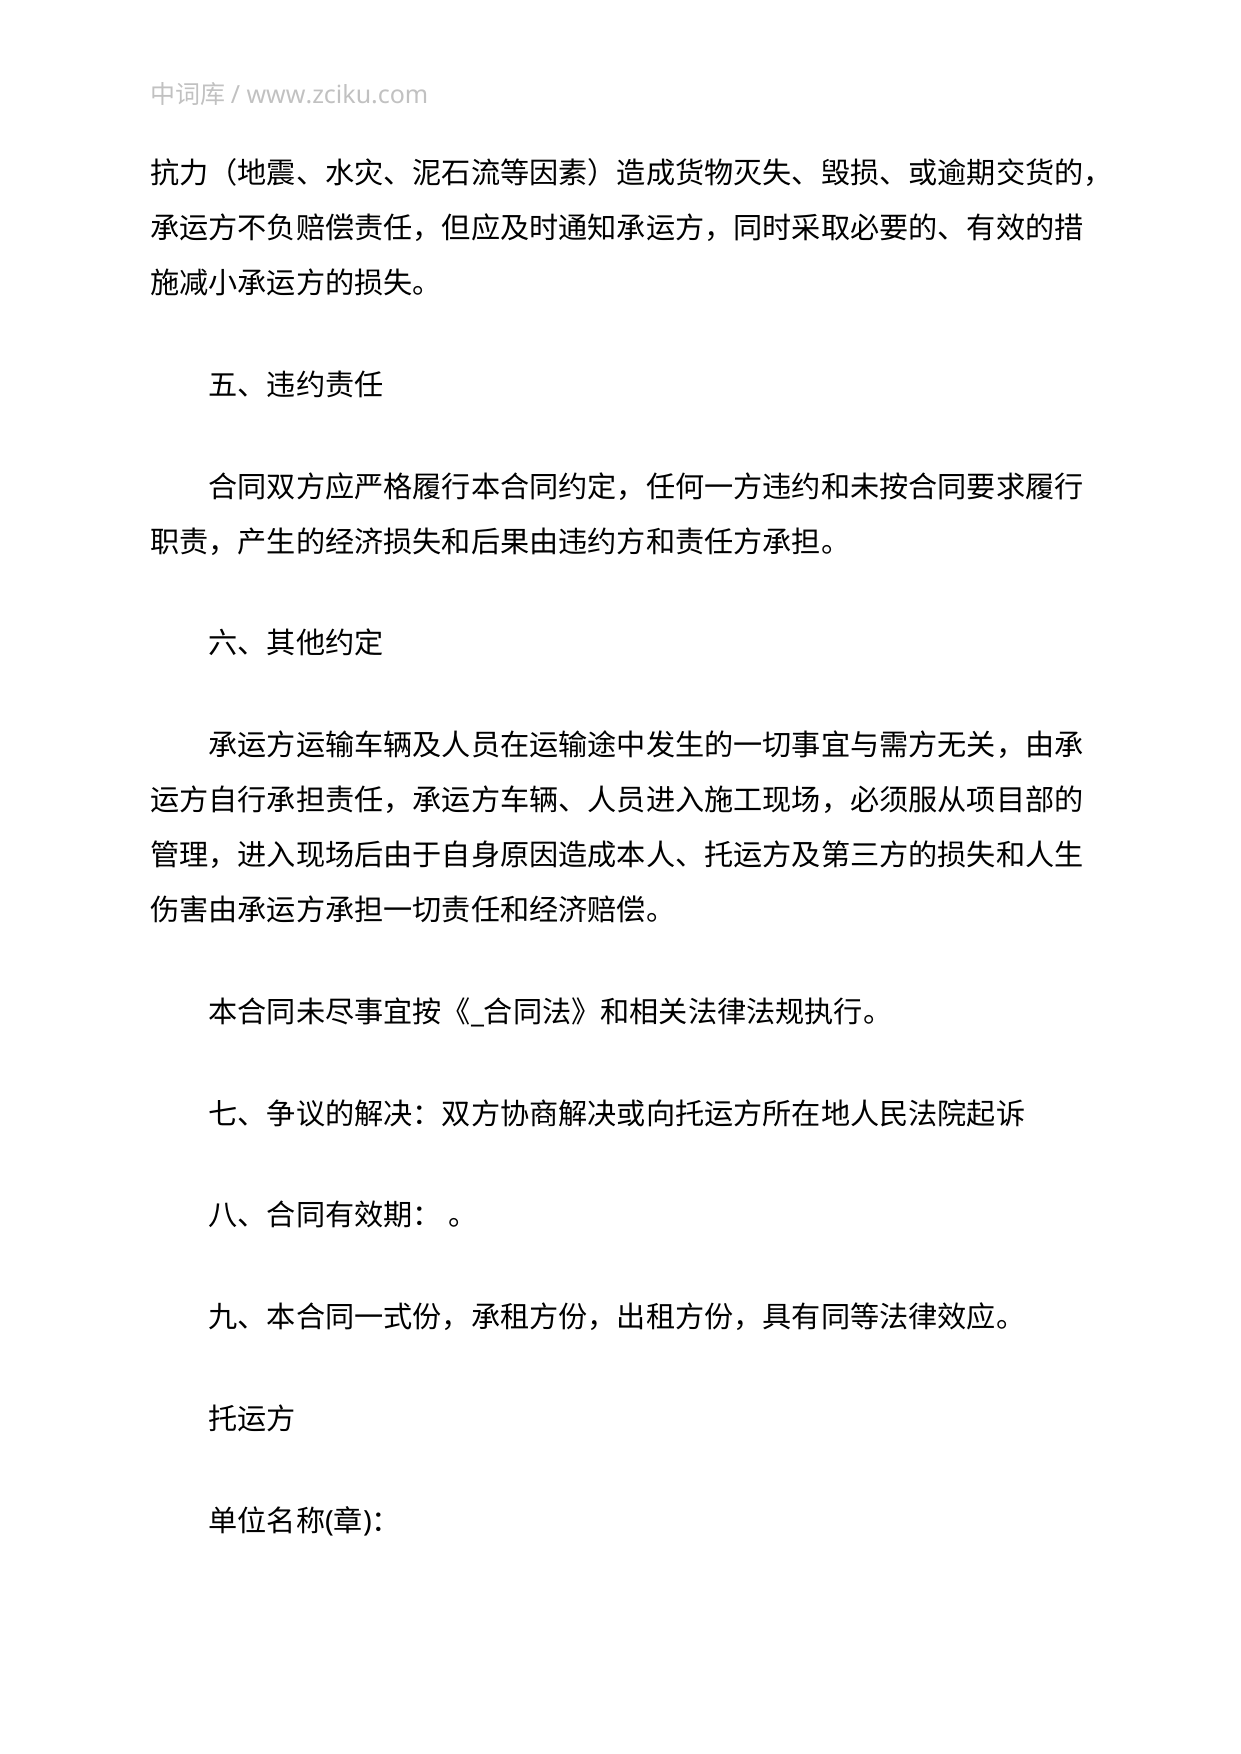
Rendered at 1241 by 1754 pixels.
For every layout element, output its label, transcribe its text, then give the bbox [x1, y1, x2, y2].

text 合同双方应严格履行本合同约定，任何一方违约和未按合同要求履行职责，产生的经济损失和后果由违约方和责任方承担。 [150, 463, 1090, 561]
text 本合同未尽事宜按《_合同法》和相关法律法规执行。 [150, 988, 1090, 1031]
text 九、本合同一式份，承租方份，出租方份，具有同等法律效应。 [150, 1294, 1090, 1336]
text 八、合同有效期： 。 [150, 1192, 1090, 1234]
text 五、违约责任 [150, 362, 1090, 404]
text 六、其他约定 [150, 620, 1090, 662]
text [150, 150, 1090, 302]
text 单位名称(章)： [150, 1497, 1090, 1540]
text 托运方 [150, 1396, 1090, 1438]
text 承运方运输车辆及人员在运输途中发生的一切事宜与需方无关，由承运方自行承担责任，承运方车辆、人员进入施工现场，必须服从项目部的管理，进入现场后由于自身原因造成本人、托运方及第三方的损失和人生伤害由承运方承担一切责任和经济赔偿。 [150, 722, 1090, 929]
text 七、争议的解决：双方协商解决或向托运方所在地人民法院起诉 [150, 1090, 1090, 1132]
